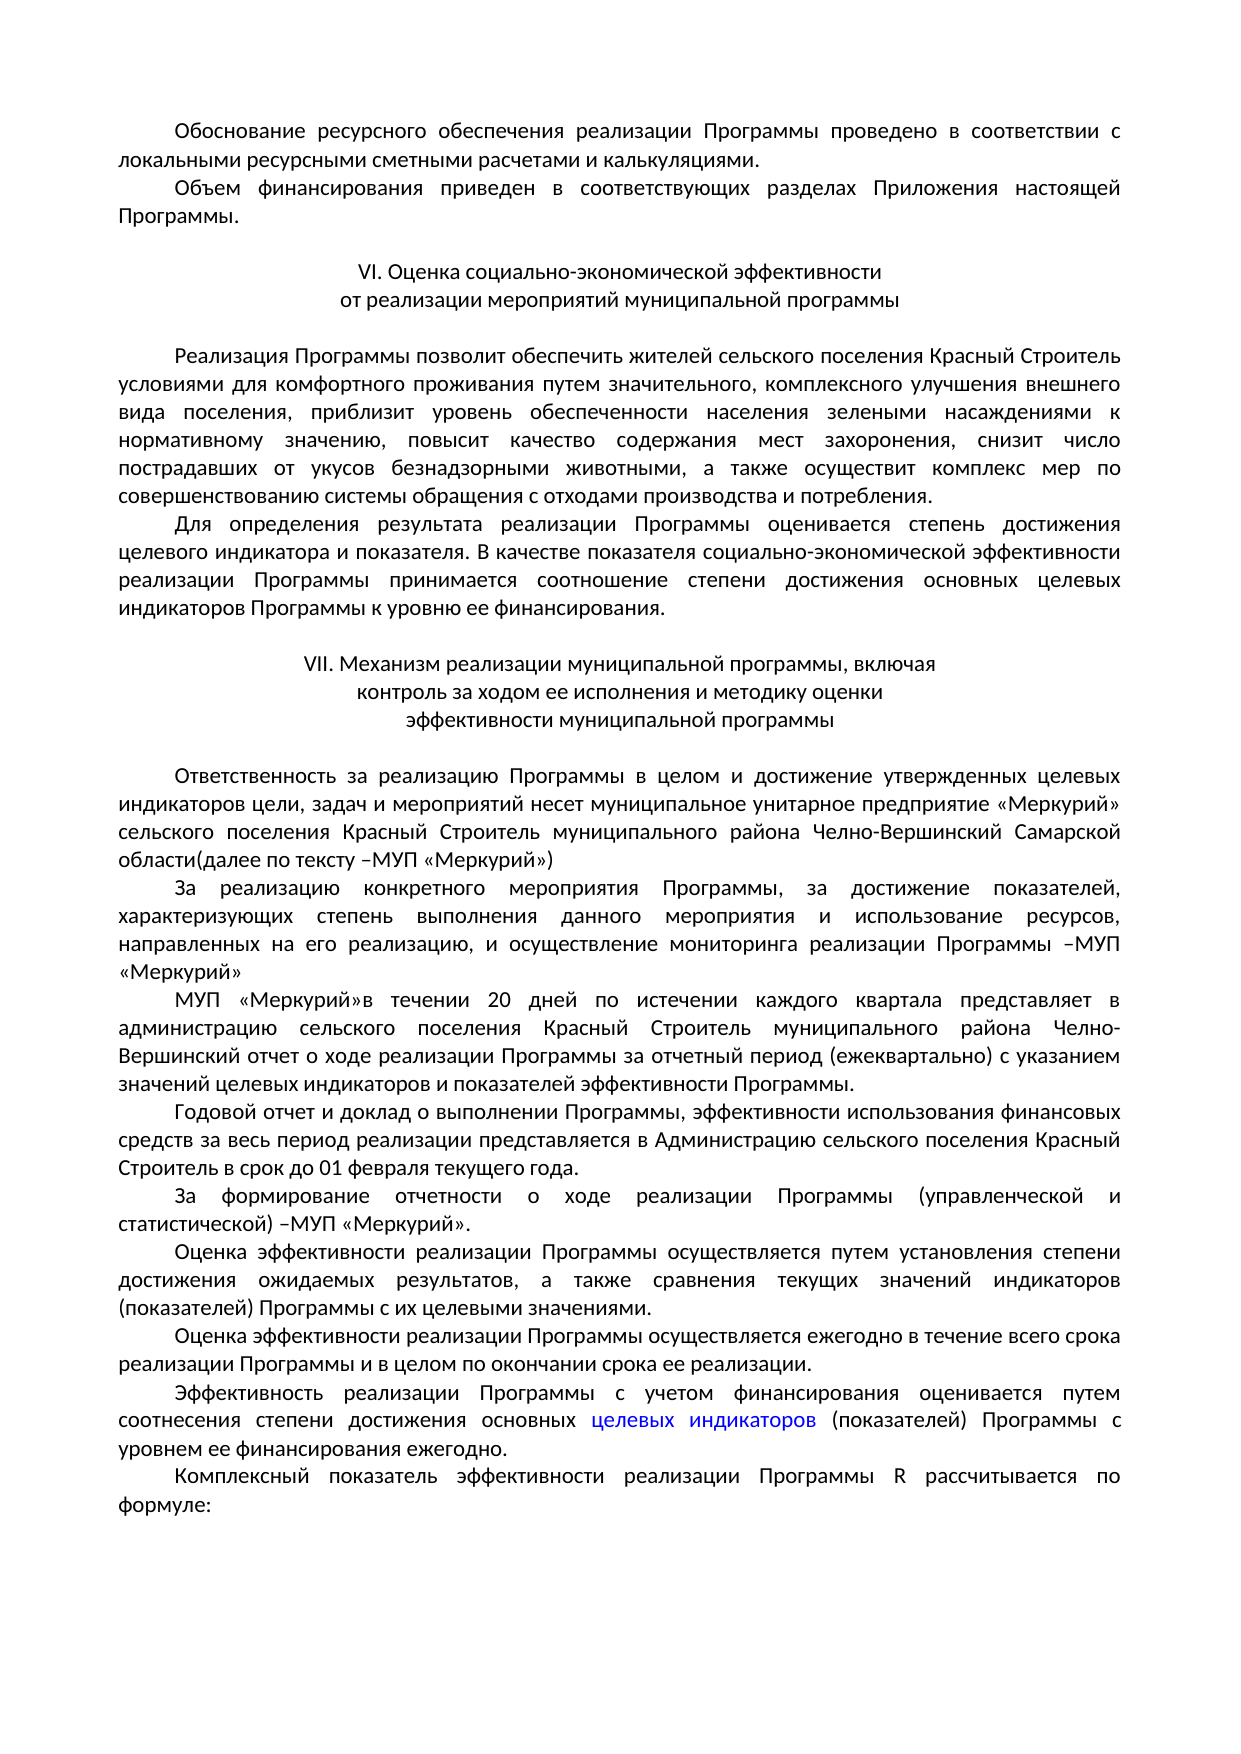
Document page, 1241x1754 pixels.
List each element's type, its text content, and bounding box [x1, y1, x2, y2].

text Реализация Программы позволит обеспечить жителей сельского поселения Красный Строитель условиями для комфортного проживания путем значительного, комплексного улучшения внешнего вида поселения, приблизит уровень обеспеченности населения зелеными насаждениями к нормативному значению, повысит качество содержания мест захоронения, снизит число пострадавших от укусов безнадзорными животными, а также осуществит комплекс мер по совершенствованию системы обращения с отходами производства и потребления. [118, 341, 1122, 509]
text Обоснование ресурсного обеспечения реализации Программы проведено в соответствии с локальными ресурсными сметными расчетами и калькуляциями. [118, 117, 1122, 173]
text Эффективность реализации Программы с учетом финансирования оценивается путем соотнесения степени достижения основных целевых индикаторов (показателей) Программы с уровнем ее финансирования ежегодно. [118, 1378, 1122, 1462]
text Оценка эффективности реализации Программы осуществляется ежегодно в течение всего срока реализации Программы и в целом по окончании срока ее реализации. [118, 1322, 1122, 1378]
text Ответственность за реализацию Программы в целом и достижение утвержденных целевых индикаторов цели, задач и мероприятий несет муниципальное унитарное предприятие «Меркурий» сельского поселения Красный Строитель муниципального района Челно-Вершинский Самарской области(далее по тексту –МУП «Меркурий») [118, 761, 1122, 873]
text Объем финансирования приведен в соответствующих разделах Приложения настоящей Программы. [118, 173, 1122, 229]
text Комплексный показатель эффективности реализации Программы R рассчитывается по формуле: [118, 1462, 1122, 1518]
text от реализации мероприятий муниципальной программы [118, 285, 1122, 313]
text Для определения результата реализации Программы оценивается степень достижения целевого индикатора и показателя. В качестве показателя социально-экономической эффективности реализации Программы принимается соотношение степени достижения основных целевых индикаторов Программы к уровню ее финансирования. [118, 509, 1122, 621]
text Годовой отчет и доклад о выполнении Программы, эффективности использования финансовых средств за весь период реализации представляется в Администрацию сельского поселения Красный Строитель в срок до 01 февраля текущего года. [118, 1097, 1122, 1181]
text МУП «Меркурий»в течении 20 дней по истечении каждого квартала представляет в администрацию сельского поселения Красный Строитель муниципального района Челно-Вершинский отчет о ходе реализации Программы за отчетный период (ежеквартально) с указанием значений целевых индикаторов и показателей эффективности Программы. [118, 985, 1122, 1097]
text За формирование отчетности о ходе реализации Программы (управленческой и статистической) –МУП «Меркурий». [118, 1181, 1122, 1237]
text эффективности муниципальной программы [118, 705, 1122, 733]
text За реализацию конкретного мероприятия Программы, за достижение показателей, характеризующих степень выполнения данного мероприятия и использование ресурсов, направленных на его реализацию, и осуществление мониторинга реализации Программы –МУП «Меркурий» [118, 873, 1122, 985]
text VII. Механизм реализации муниципальной программы, включая [118, 649, 1122, 677]
text Оценка эффективности реализации Программы осуществляется путем установления степени достижения ожидаемых результатов, а также сравнения текущих значений индикаторов (показателей) Программы с их целевыми значениями. [118, 1237, 1122, 1322]
text VI. Оценка социально-экономической эффективности [118, 257, 1122, 285]
text контроль за ходом ее исполнения и методику оценки [118, 677, 1122, 705]
